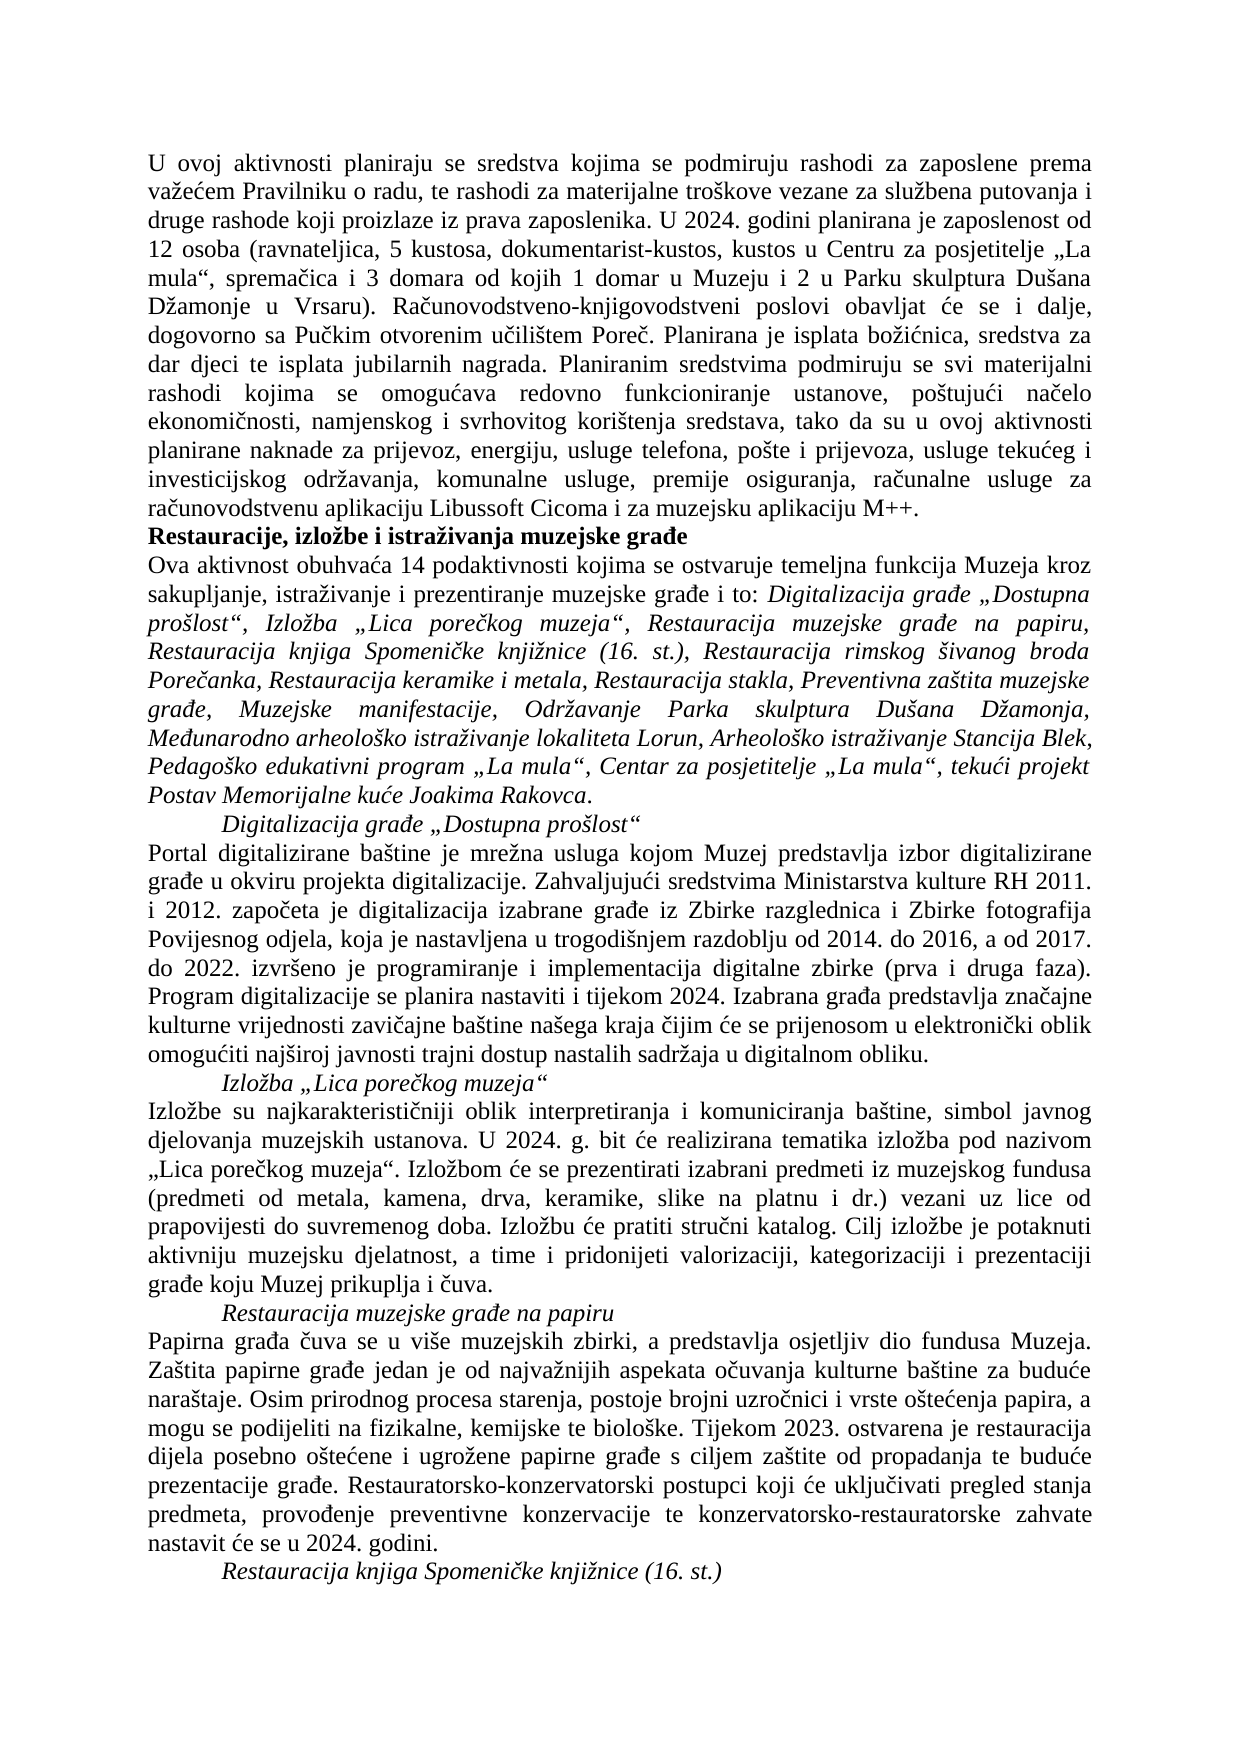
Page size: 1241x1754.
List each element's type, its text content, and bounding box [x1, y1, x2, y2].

text Digitalizacija građe „Dostupna prošlost“ [148, 809, 1093, 838]
text Restauracije, izložbe i istraživanja muzejske građe [148, 521, 1093, 550]
text Portal digitalizirane baštine je mrežna usluga kojom Muzej predstavlja izbor digitalizirane građe u okviru projekta digitalizacije. Zahvaljujući sredstvima Ministarstva kulture RH 2011. i 2012. započeta je digitalizacija izabrane građe iz Zbirke razglednica i Zbirke fotografija Povijesnog odjela, koja je nastavljena u trogodišnjem razdoblju od 2014. do 2016, a od 2017. do 2022. izvršeno je programiranje i implementacija digitalne zbirke (prva i druga faza). Program digitalizacije se planira nastaviti i tijekom 2024. Izabrana građa predstavlja značajne kulturne vrijednosti zavičajne baštine našega kraja čijim će se prijenosom u elektronički oblik omogućiti najširoj javnosti trajni dostup nastalih sadržaja u digitalnom obliku. [148, 838, 1093, 1068]
text Papirna građa čuva se u više muzejskih zbirki, a predstavlja osjetljiv dio fundusa Muzeja. Zaštita papirne građe jedan je od najvažnijih aspekata očuvanja kulturne baštine za buduće naraštaje. Osim prirodnog procesa starenja, postoje brojni uzročnici i vrste oštećenja papira, a mogu se podijeliti na fizikalne, kemijske te biološke. Tijekom 2023. ostvarena je restauracija dijela posebno oštećene i ugrožene papirne građe s ciljem zaštite od propadanja te buduće prezentacije građe. Restauratorsko-konzervatorski postupci koji će uključivati pregled stanja predmeta, provođenje preventivne konzervacije te konzervatorsko-restauratorske zahvate nastavit će se u 2024. godini. [148, 1326, 1093, 1556]
text Restauracija muzejske građe na papiru [148, 1298, 1093, 1326]
text Ova aktivnost obuhvaća 14 podaktivnosti kojima se ostvaruje temeljna funkcija Muzeja kroz sakupljanje, istraživanje i prezentiranje muzejske građe i to: Digitalizacija građe „Dostupna prošlost“, Izložba „Lica porečkog muzeja“, Restauracija muzejske građe na papiru, Restauracija knjiga Spomeničke knjižnice (16. st.), Restauracija rimskog šivanog broda Porečanka, Restauracija keramike i metala, Restauracija stakla, Preventivna zaštita muzejske građe, Muzejske manifestacije, Održavanje Parka skulptura Dušana Džamonja, Međunarodno arheološko istraživanje lokaliteta Lorun, Arheološko istraživanje Stancija Blek, Pedagoško edukativni program „La mula“, Centar za posjetitelje „La mula“, tekući projekt Postav Memorijalne kuće Joakima Rakovca. [148, 550, 1093, 809]
text Restauracija knjiga Spomeničke knjižnice (16. st.) [148, 1556, 1093, 1585]
text Izložbe su najkarakterističniji oblik interpretiranja i komuniciranja baštine, simbol javnog djelovanja muzejskih ustanova. U 2024. g. bit će realizirana tematika izložba pod nazivom „Lica porečkog muzeja“. Izložbom će se prezentirati izabrani predmeti iz muzejskog fundusa (predmeti od metala, kamena, drva, keramike, slike na platnu i dr.) vezani uz lice od prapovijesti do suvremenog doba. Izložbu će pratiti stručni katalog. Cilj izložbe je potaknuti aktivniju muzejsku djelatnost, a time i pridonijeti valorizaciji, kategorizaciji i prezentaciji građe koju Muzej prikuplja i čuva. [148, 1096, 1093, 1298]
text Izložba „Lica porečkog muzeja“ [148, 1068, 1093, 1096]
text U ovoj aktivnosti planiraju se sredstva kojima se podmiruju rashodi za zaposlene prema važećem Pravilniku o radu, te rashodi za materijalne troškove vezane za službena putovanja i druge rashode koji proizlaze iz prava zaposlenika. U 2024. godini planirana je zaposlenost od 12 osoba (ravnateljica, 5 kustosa, dokumentarist-kustos, kustos u Centru za posjetitelje „La mula“, spremačica i 3 domara od kojih 1 domar u Muzeju i 2 u Parku skulptura Dušana Džamonje u Vrsaru). Računovodstveno-knjigovodstveni poslovi obavljat će se i dalje, dogovorno sa Pučkim otvorenim učilištem Poreč. Planirana je isplata božićnica, sredstva za dar djeci te isplata jubilarnih nagrada. Planiranim sredstvima podmiruju se svi materijalni rashodi kojima se omogućava redovno funkcioniranje ustanove, poštujući načelo ekonomičnosti, namjenskog i svrhovitog korištenja sredstava, tako da su u ovoj aktivnosti planirane naknade za prijevoz, energiju, usluge telefona, pošte i prijevoza, usluge tekućeg i investicijskog održavanja, komunalne usluge, premije osiguranja, računalne usluge za računovodstvenu aplikaciju Libussoft Cicoma i za muzejsku aplikaciju M++. [148, 148, 1093, 521]
